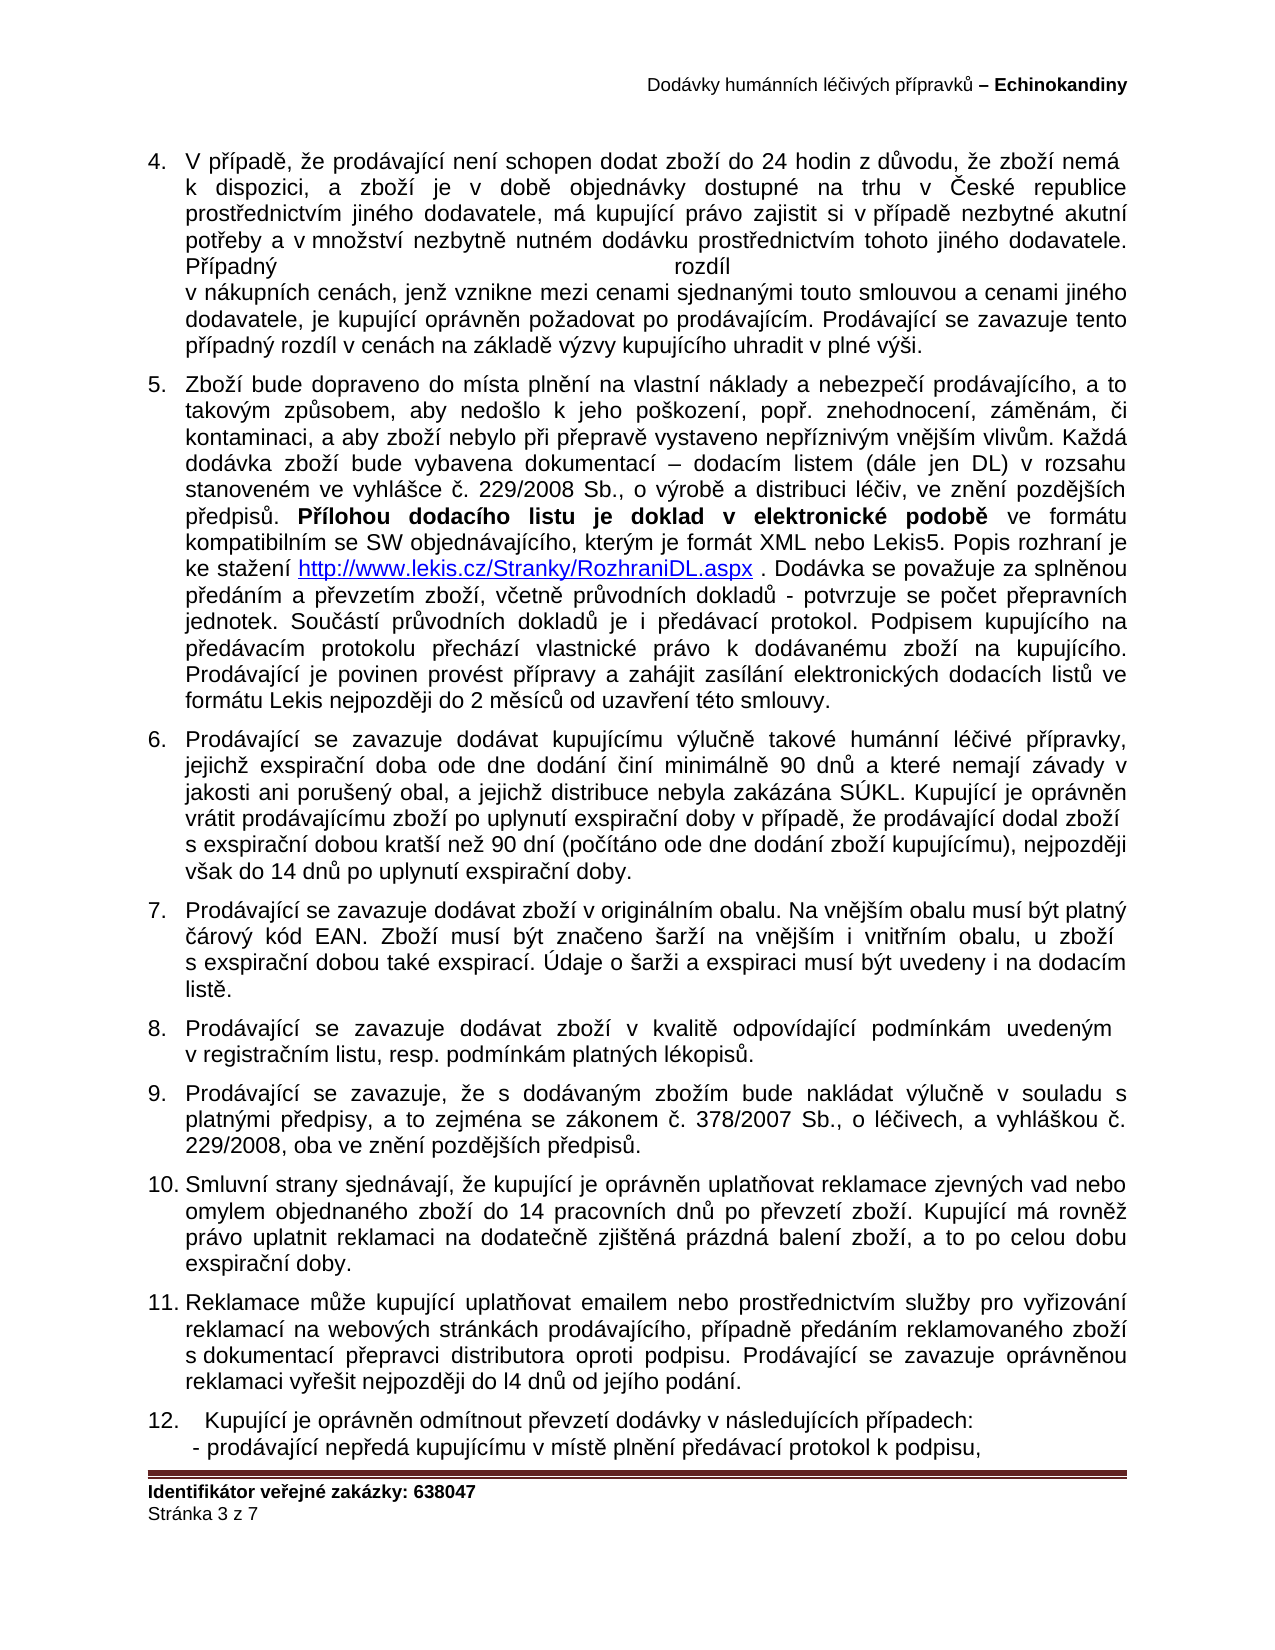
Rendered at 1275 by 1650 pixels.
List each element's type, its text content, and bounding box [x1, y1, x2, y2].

list Reklamace může kupující uplatňovat emailem nebo prostřednictvím služby pro vyřizování reklamací na webových stránkách prodávajícího, případně předáním reklamovaného zboží s dokumentací přepravci distributora oproti podpisu. Prodávající se zavazuje oprávněnou reklamaci vyřešit nejpozději do l4 dnů od jejího podání. [148, 1289, 1127, 1395]
list Prodávající se zavazuje dodávat zboží v kvalitě odpovídající podmínkám uvedeným v registračním listu, resp. podmínkám platných lékopisů. [148, 1014, 1127, 1067]
list prodávající nepředá kupujícímu v místě plnění předávací protokol k podpisu, [192, 1433, 1127, 1460]
list Zboží bude dopraveno do místa plnění na vlastní náklady a nebezpečí prodávajícího, a to takovým způsobem, aby nedošlo k jeho poškození, popř. znehodnocení, záměnám, či kontaminaci, a aby zboží nebylo při přepravě vystaveno nepříznivým vnějším vlivům. Každá dodávka zboží bude vybavena dokumentací – dodacím listem (dále jen DL) v rozsahu stanoveném ve vyhlášce č. 229/2008 Sb., o výrobě a distribuci léčiv, ve znění pozdějších předpisů. Přílohou dodacího listu je doklad v elektronické podobě ve formátu kompatibilním se SW objednávajícího, kterým je formát XML nebo Lekis5. Popis rozhraní je ke stažení http://www.lekis.cz/Stranky/RozhraniDL.aspx . Dodávka se považuje za splněnou předáním a převzetím zboží, včetně průvodních dokladů - potvrzuje se počet přepravních jednotek. Součástí průvodních dokladů je i předávací protokol. Podpisem kupujícího na předávacím protokolu přechází vlastnické právo k dodávanému zboží na kupujícího. Prodávající je povinen provést přípravy a zahájit zasílání elektronických dodacích listů ve formátu Lekis nejpozději do 2 měsíců od uzavření této smlouvy. [148, 371, 1127, 713]
list Prodávající se zavazuje dodávat zboží v originálním obalu. Na vnějším obalu musí být platný čárový kód EAN. Zboží musí být značeno šarží na vnějším i vnitřním obalu, u zboží s exspirační dobou také exspirací. Údaje o šarži a exspiraci musí být uvedeny i na dodacím listě. [148, 897, 1127, 1002]
list Prodávající se zavazuje dodávat kupujícímu výlučně takové humánní léčivé přípravky, jejichž exspirační doba ode dne dodání činí minimálně 90 dnů a které nemají závady v jakosti ani porušený obal, a jejichž distribuce nebyla zakázána SÚKL. Kupující je oprávněn vrátit prodávajícímu zboží po uplynutí exspirační doby v případě, že prodávající dodal zboží s exspirační dobou kratší než 90 dní (počítáno ode dne dodání zboží kupujícímu), nejpozději však do 14 dnů po uplynutí exspirační doby. [148, 726, 1127, 884]
list V případě, že prodávající není schopen dodat zboží do 24 hodin z důvodu, že zboží nemá k dispozici, a zboží je v době objednávky dostupné na trhu v České republice prostřednictvím jiného dodavatele, má kupující právo zajistit si v případě nezbytné akutní potřeby a v množství nezbytně nutném dodávku prostřednictvím tohoto jiného dodavatele. Případný rozdíl v nákupních cenách, jenž vznikne mezi cenami sjednanými touto smlouvou a cenami jiného dodavatele, je kupující oprávněn požadovat po prodávajícím. Prodávající se zavazuje tento případný rozdíl v cenách na základě výzvy kupujícího uhradit v plné výši. [148, 148, 1127, 358]
list Kupující je oprávněn odmítnout převzetí dodávky v následujících případech: [148, 1407, 1127, 1433]
list Prodávající se zavazuje, že s dodávaným zbožím bude nakládat výlučně v souladu s platnými předpisy, a to zejména se zákonem č. 378/2007 Sb., o léčivech, a vyhláškou č. 229/2008, oba ve znění pozdějších předpisů. [148, 1080, 1127, 1159]
list Smluvní strany sjednávají, že kupující je oprávněn uplatňovat reklamace zjevných vad nebo omylem objednaného zboží do 14 pracovních dnů po převzetí zboží. Kupující má rovněž právo uplatnit reklamaci na dodatečně zjištěná prázdná balení zboží, a to po celou dobu exspirační doby. [148, 1171, 1127, 1277]
